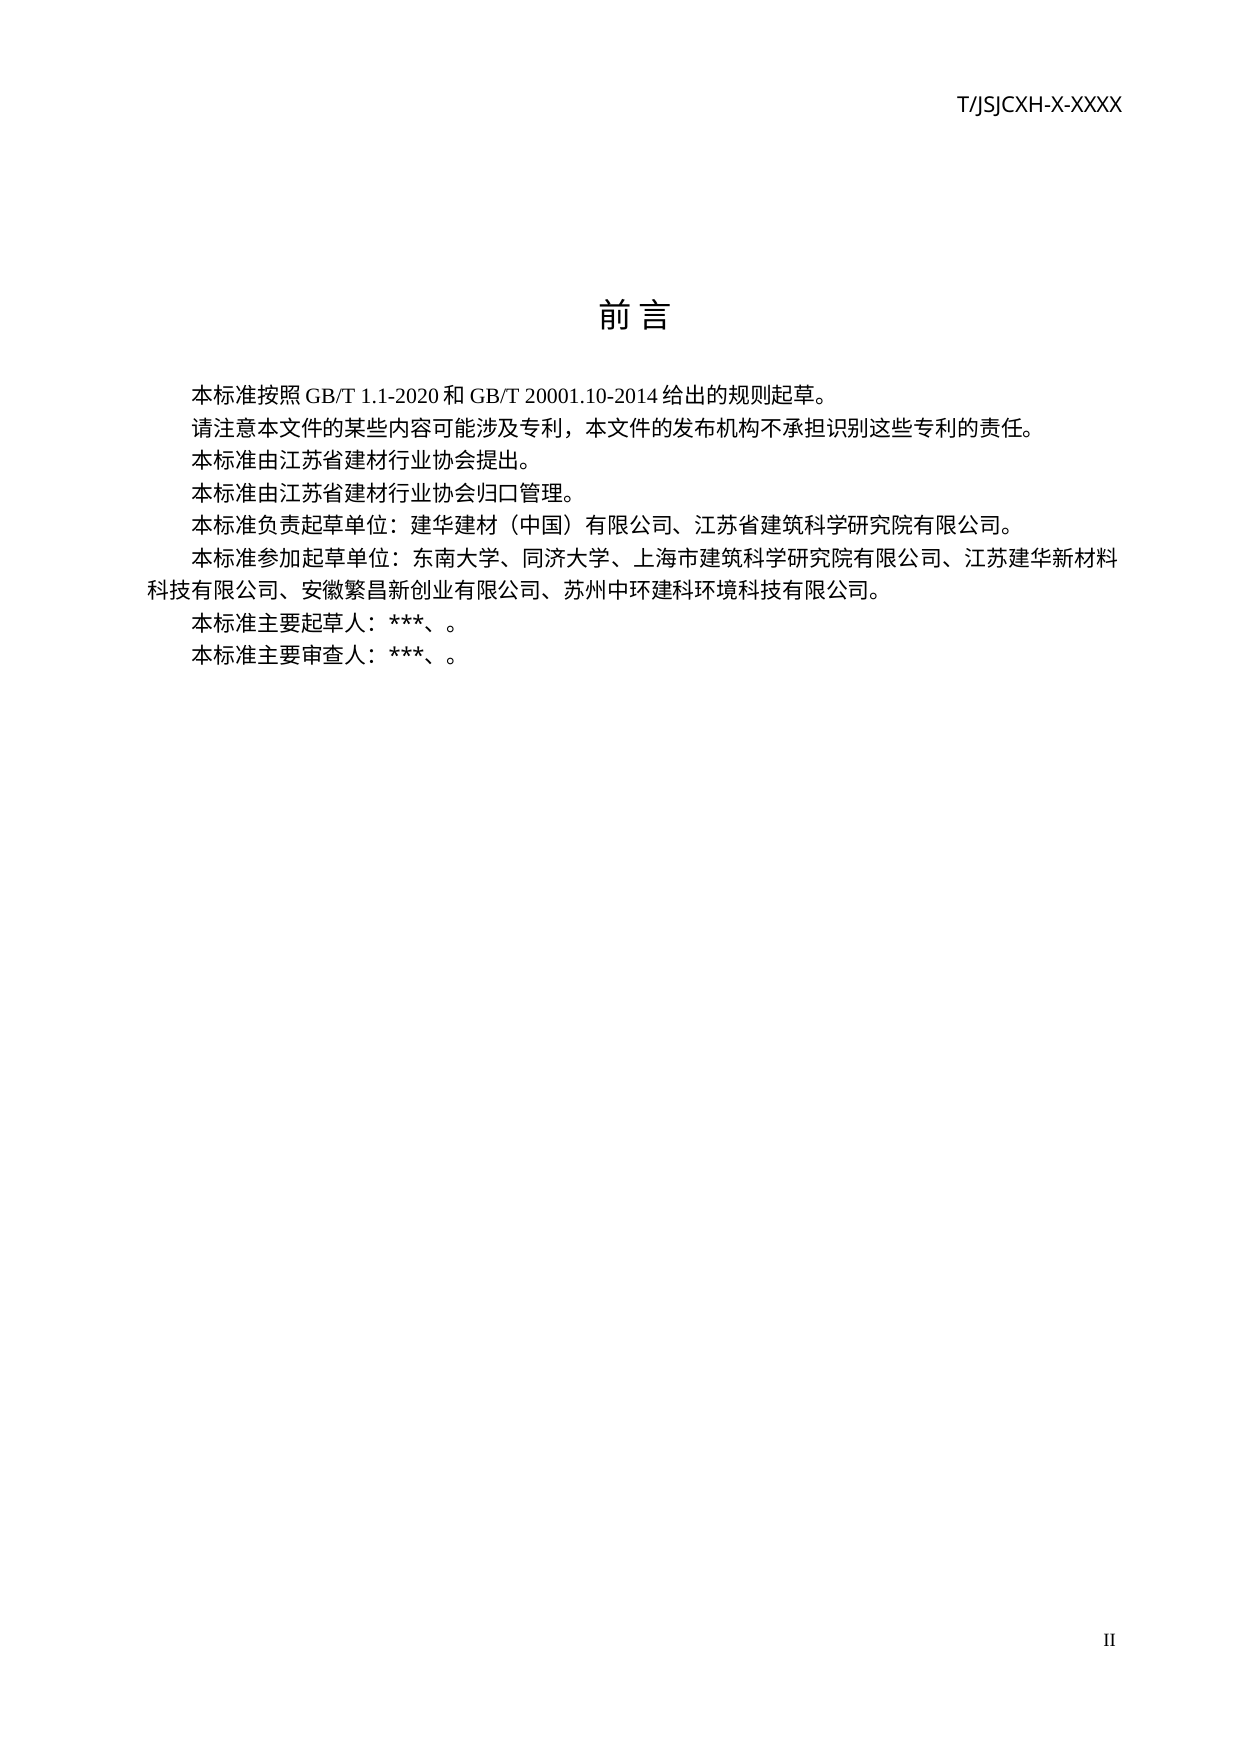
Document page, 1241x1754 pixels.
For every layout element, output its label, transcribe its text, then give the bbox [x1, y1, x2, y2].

text 本标准由江苏省建材行业协会归口管理。 [148, 475, 1122, 508]
subtitle 前 言 [148, 280, 1122, 345]
text 本标准主要起草人：***、。 [148, 605, 1122, 638]
text 本标准由江苏省建材行业协会提出。 [148, 443, 1122, 475]
text 本标准负责起草单位：建华建材（中国）有限公司、江苏省建筑科学研究院有限公司。 [148, 508, 1122, 540]
text 本标准按照GB/T 1.1-2020和GB/T 20001.10-2014给出的规则起草。 [148, 378, 1122, 410]
text 本标准参加起草单位：东南大学、同济大学、上海市建筑科学研究院有限公司、江苏建华新材料科技有限公司、安徽繁昌新创业有限公司、苏州中环建科环境科技有限公司。 [148, 540, 1122, 605]
text 请注意本文件的某些内容可能涉及专利，本文件的发布机构不承担识别这些专利的责任。 [148, 410, 1122, 443]
text 本标准主要审查人：***、。 [148, 638, 1122, 670]
